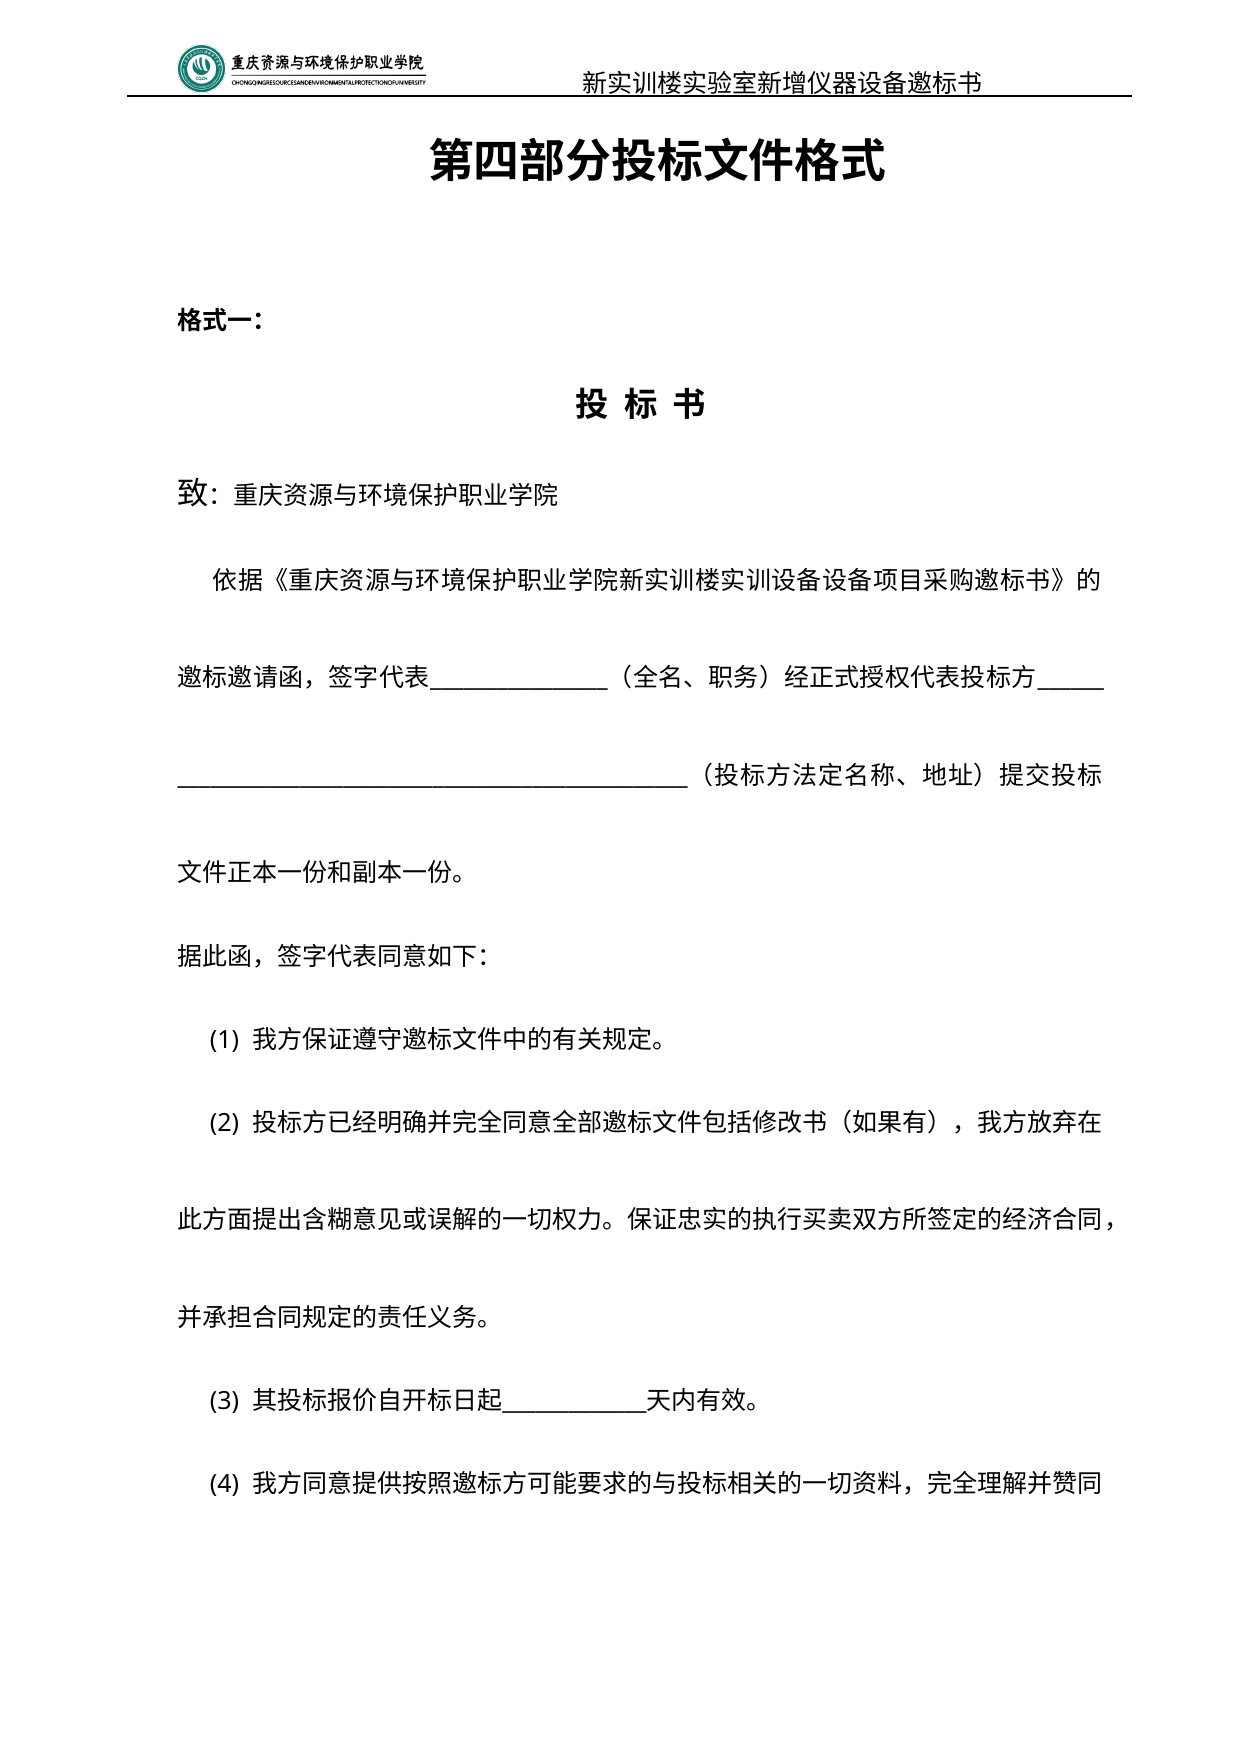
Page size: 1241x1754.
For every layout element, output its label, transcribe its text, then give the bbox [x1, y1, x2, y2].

text (1) 我方保证遵守邀标文件中的有关规定。 [177, 1005, 1104, 1070]
text 第四部分投标文件格式 [177, 109, 1137, 206]
picture [177, 44, 427, 93]
text 格式一： [177, 286, 1137, 351]
text 投 标 书 [177, 369, 1104, 434]
text (3) 其投标报价自开标日起_____________天内有效。 [177, 1366, 1104, 1431]
text 致：重庆资源与环境保护职业学院 [177, 458, 1104, 523]
text 据此函，签字代表同意如下： [177, 922, 1104, 987]
text 依据《重庆资源与环境保护职业学院新实训楼实训设备设备项目采购邀标书》的邀标邀请函，签字代表________________（全名、职务）经正式授权代表投标方____________________________________________________（投标方法定名称、地址）提交投标文件正本一份和副本一份。 [177, 546, 1104, 903]
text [177, 1449, 1104, 1514]
text (2) 投标方已经明确并完全同意全部邀标文件包括修改书（如果有），我方放弃在此方面提出含糊意见或误解的一切权力。保证忠实的执行买卖双方所签定的经济合同，并承担合同规定的责任义务。 [177, 1088, 1104, 1348]
